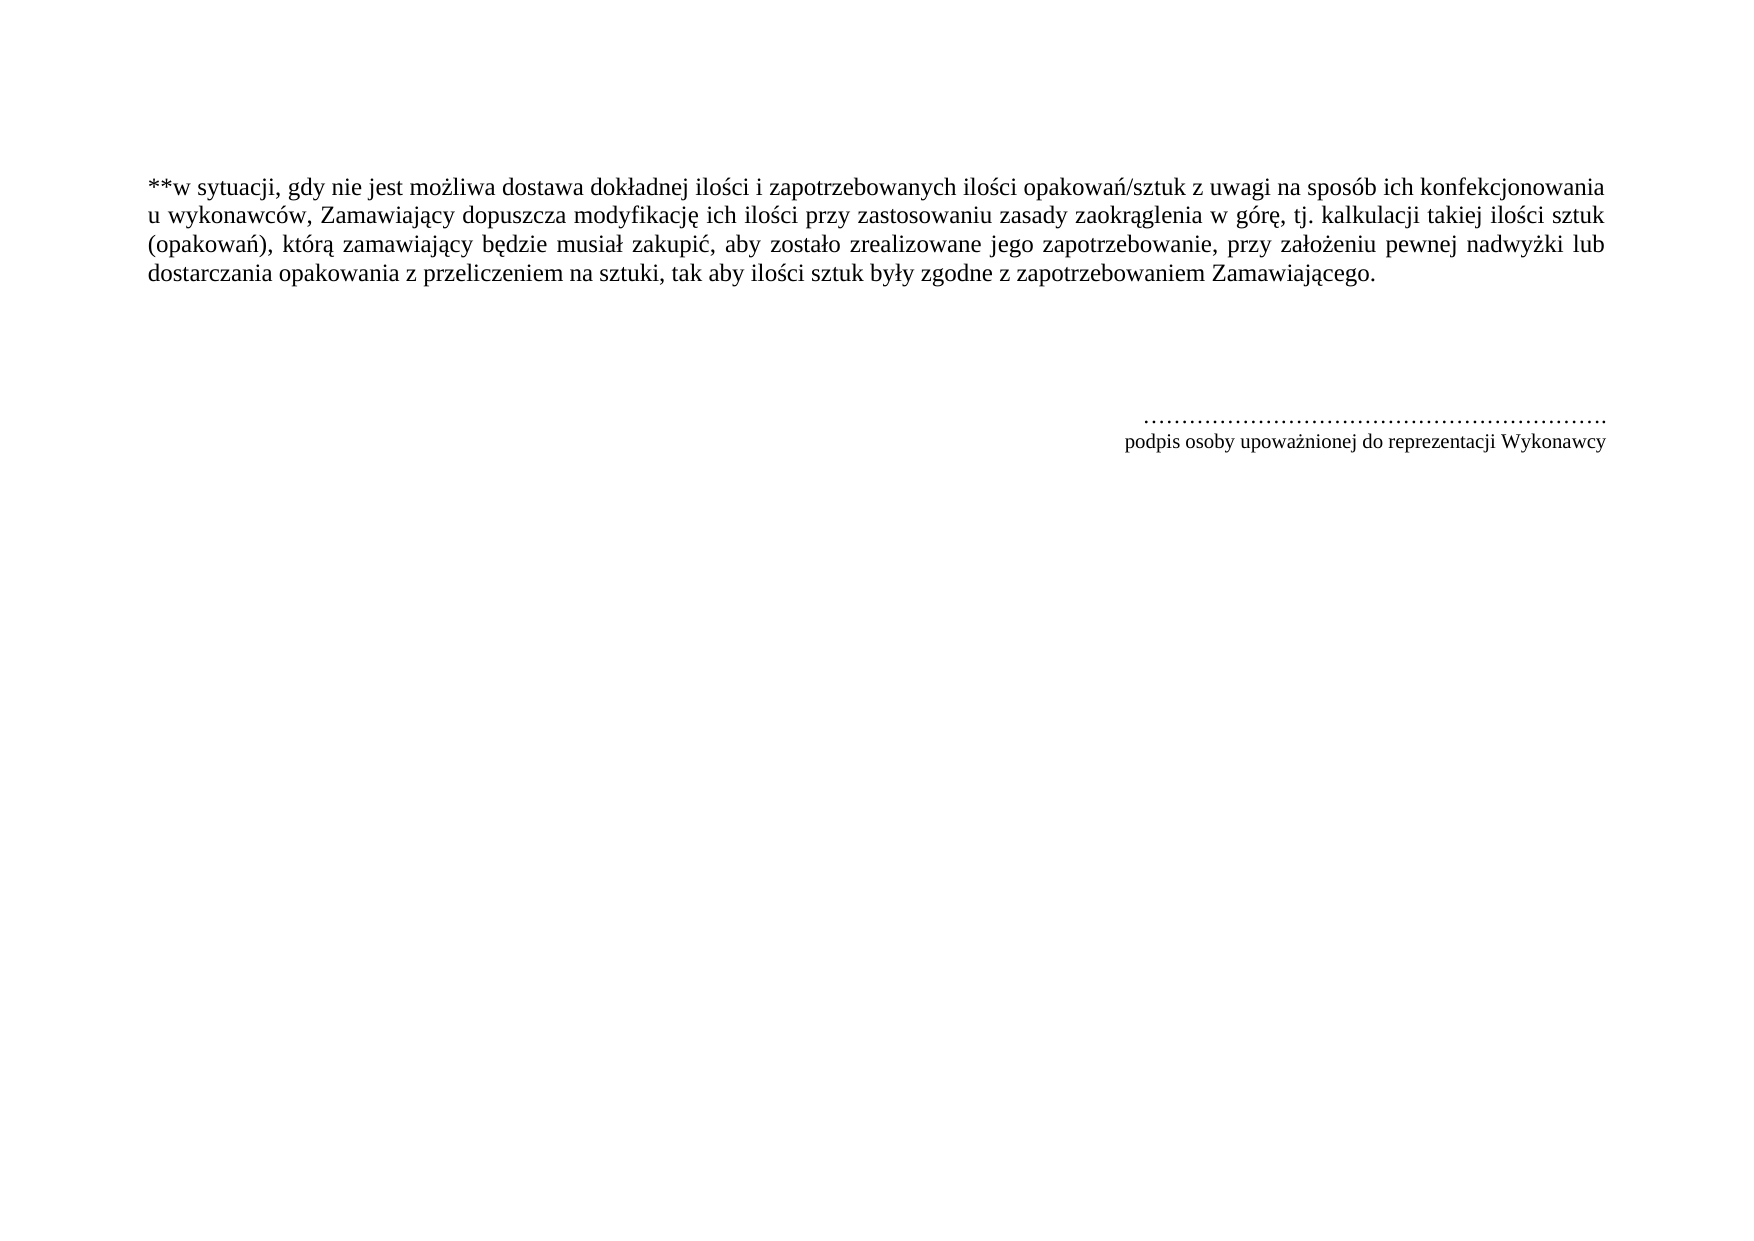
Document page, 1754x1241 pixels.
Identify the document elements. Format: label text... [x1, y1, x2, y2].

text ……………………………………………………. [148, 402, 1606, 429]
text podpis osoby upoważnionej do reprezentacji Wykonawcy [148, 429, 1606, 453]
text **w sytuacji, gdy nie jest możliwa dostawa dokładnej ilości i zapotrzebowanych ilości opakowań/sztuk z uwagi na sposób ich konfekcjonowania u wykonawców, Zamawiający dopuszcza modyfikację ich ilości przy zastosowaniu zasady zaokrąglenia w górę, tj. kalkulacji takiej ilości sztuk (opakowań), którą zamawiający będzie musiał zakupić, aby zostało zrealizowane jego zapotrzebowanie, przy założeniu pewnej nadwyżki lub dostarczania opakowania z przeliczeniem na sztuki, tak aby ilości sztuk były zgodne z zapotrzebowaniem Zamawiającego. [148, 172, 1606, 287]
